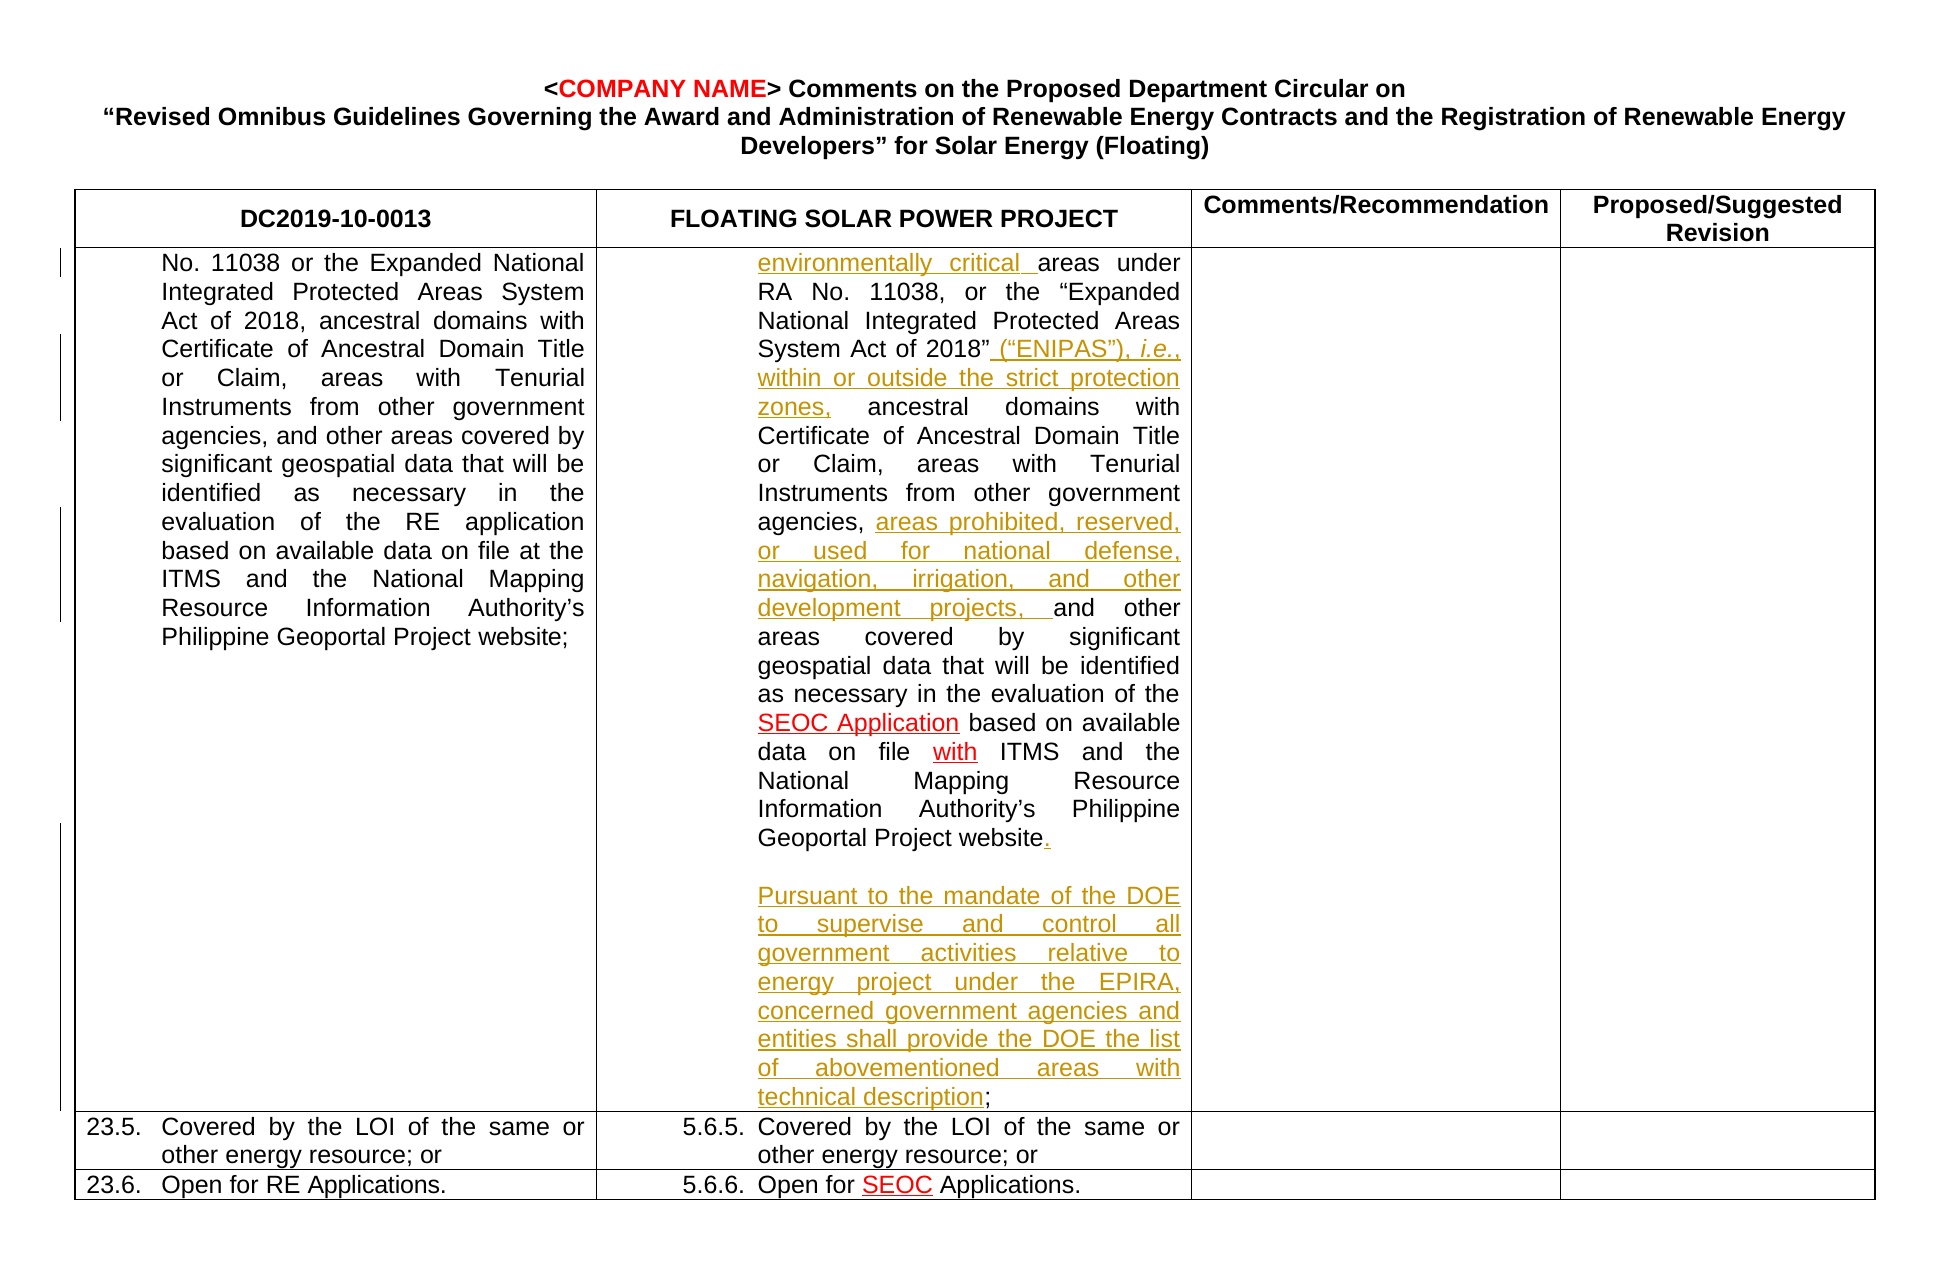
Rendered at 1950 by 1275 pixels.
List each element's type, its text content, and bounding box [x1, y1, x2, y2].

table_header FLOATING SOLAR POWER PROJECT [597, 190, 1191, 247]
table_cell Covered by the LOI of the same or other energy resource; or [76, 1112, 596, 1169]
table_cell [1561, 1170, 1874, 1199]
table_cell [1192, 1112, 1560, 1169]
table_header Comments/Recommendation [1192, 190, 1560, 247]
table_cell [597, 248, 1191, 1111]
table_cell [1561, 248, 1874, 1111]
table_cell [1192, 1170, 1560, 1199]
table_cell Open for RE Applications. [76, 1170, 596, 1199]
table_cell 5.6.5. Covered by the LOI of the same or other energy resource; or [597, 1112, 1191, 1169]
table_header Proposed/Suggested Revision [1561, 190, 1874, 247]
table_header DC2019-10-0013 [76, 190, 596, 247]
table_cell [76, 248, 596, 1111]
table_cell 5.6.6. Open for SEOC Applications. [597, 1170, 1191, 1199]
table_cell [1561, 1112, 1874, 1169]
table_cell [1192, 248, 1560, 1111]
